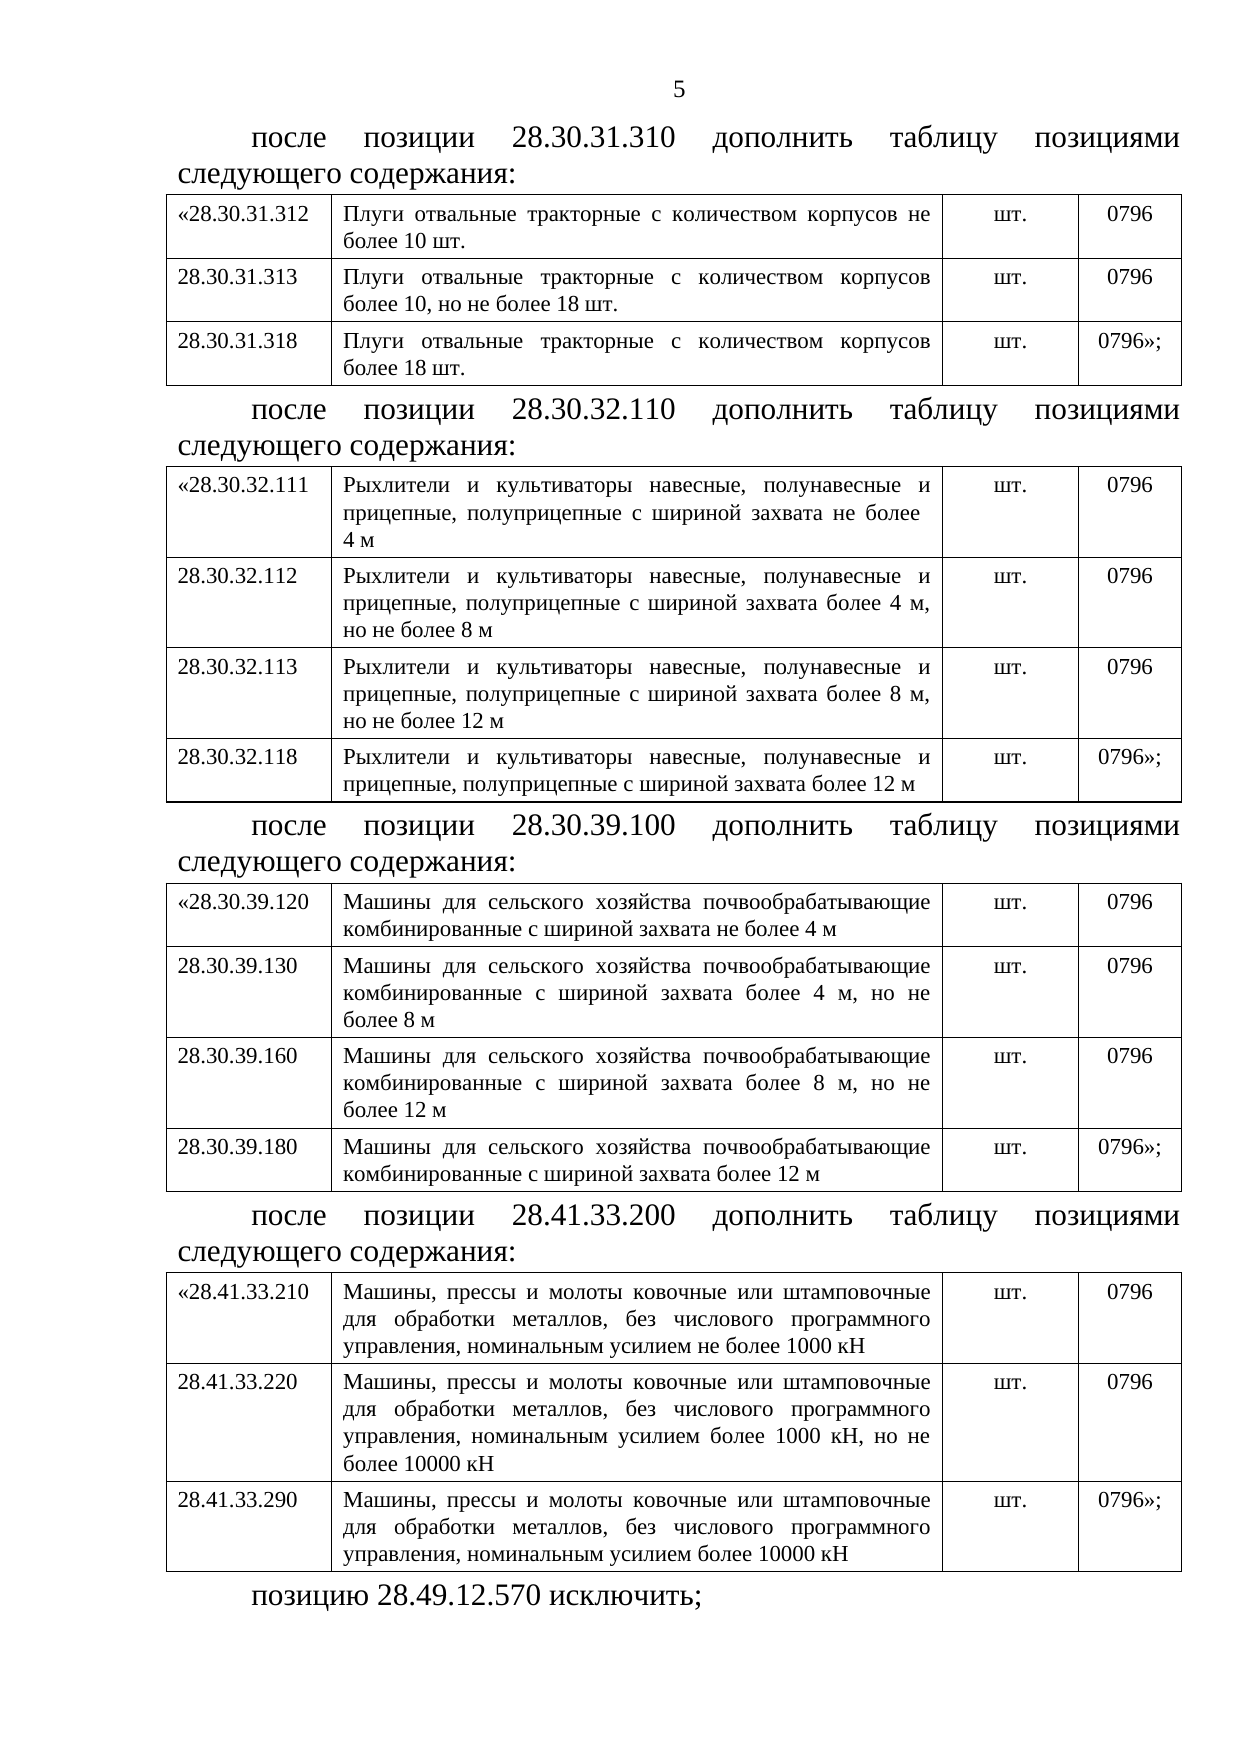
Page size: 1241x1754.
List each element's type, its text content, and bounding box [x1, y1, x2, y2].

table_cell Плуги отвальные тракторные с количеством корпусов более 10, но не более 18 шт. [332, 259, 942, 321]
table_cell шт. [943, 1482, 1078, 1571]
table_cell шт. [943, 739, 1078, 801]
table_cell 28.30.39.180 [167, 1129, 331, 1191]
table_cell шт. [943, 1038, 1078, 1127]
table_cell шт. [943, 259, 1078, 321]
table_cell 28.30.32.112 [167, 558, 331, 647]
table_cell Машины для сельского хозяйства почвообрабатывающие комбинированные с шириной захвата более 8 м, но не более 12 м [332, 1038, 942, 1127]
table_cell 28.30.32.118 [167, 739, 331, 801]
table_cell шт. [943, 558, 1078, 647]
table_header шт. [943, 1273, 1078, 1363]
text после позиции 28.30.32.110 дополнить таблицу позициями следующего содержания: [177, 390, 1181, 462]
table_header шт. [943, 467, 1078, 557]
table_cell 0796 [1079, 259, 1181, 321]
table_header «28.41.33.210 [167, 1273, 331, 1363]
table_cell 0796»; [1079, 1482, 1181, 1571]
table_cell Рыхлители и культиваторы навесные, полунавесные и прицепные, полуприцепные с шириной захвата более 4 м, но не более 8 м [332, 558, 942, 647]
table_cell 28.41.33.220 [167, 1364, 331, 1481]
table_header Машины для сельского хозяйства почвообрабатывающие комбинированные с шириной захвата не более 4 м [332, 884, 942, 946]
text позицию 28.49.12.570 исключить; [177, 1576, 1181, 1612]
table_cell 28.30.39.130 [167, 947, 331, 1037]
table_header «28.30.31.312 [167, 195, 331, 258]
table_cell Плуги отвальные тракторные с количеством корпусов более 18 шт. [332, 322, 942, 385]
table_cell шт. [943, 322, 1078, 385]
table_cell 0796 [1079, 947, 1181, 1037]
table_cell шт. [943, 947, 1078, 1037]
table_cell шт. [943, 648, 1078, 738]
table_cell Машины для сельского хозяйства почвообрабатывающие комбинированные с шириной захвата более 12 м [332, 1129, 942, 1191]
table_cell Машины, прессы и молоты ковочные или штамповочные для обработки металлов, без числового программного управления, номинальным усилием более 10000 кН [332, 1482, 942, 1571]
table_cell шт. [943, 1364, 1078, 1481]
table_cell Рыхлители и культиваторы навесные, полунавесные и прицепные, полуприцепные с шириной захвата более 8 м, но не более 12 м [332, 648, 942, 738]
table_cell 0796»; [1079, 739, 1181, 801]
table_header 0796 [1079, 1273, 1181, 1363]
table_header 0796 [1079, 467, 1181, 557]
table_cell 28.41.33.290 [167, 1482, 331, 1571]
table_header «28.30.39.120 [167, 884, 331, 946]
table_cell Рыхлители и культиваторы навесные, полунавесные и прицепные, полуприцепные с шириной захвата более 12 м [332, 739, 942, 801]
table_cell 0796»; [1079, 1129, 1181, 1191]
table_header 0796 [1079, 195, 1181, 258]
text после позиции 28.30.31.310 дополнить таблицу позициями следующего содержания: [177, 118, 1181, 190]
table_header Плуги отвальные тракторные с количеством корпусов не более 10 шт. [332, 195, 942, 258]
table_header Машины, прессы и молоты ковочные или штамповочные для обработки металлов, без числового программного управления, номинальным усилием не более 1000 кН [332, 1273, 942, 1363]
table_cell шт. [943, 1129, 1078, 1191]
table_cell Машины, прессы и молоты ковочные или штамповочные для обработки металлов, без числового программного управления, номинальным усилием более 1000 кН, но не более 10000 кН [332, 1364, 942, 1481]
table_cell Машины для сельского хозяйства почвообрабатывающие комбинированные с шириной захвата более 4 м, но не более 8 м [332, 947, 942, 1037]
table_header «28.30.32.111 [167, 467, 331, 557]
table_header шт. [943, 884, 1078, 946]
table_cell 0796 [1079, 1364, 1181, 1481]
table_cell 28.30.32.113 [167, 648, 331, 738]
table_header 0796 [1079, 884, 1181, 946]
table_cell 28.30.39.160 [167, 1038, 331, 1127]
table_header Рыхлители и культиваторы навесные, полунавесные и прицепные, полуприцепные с шириной захвата не более 4 м [332, 467, 942, 557]
text после позиции 28.41.33.200 дополнить таблицу позициями следующего содержания: [177, 1196, 1181, 1268]
table_header шт. [943, 195, 1078, 258]
table_cell 0796»; [1079, 322, 1181, 385]
table_cell 28.30.31.313 [167, 259, 331, 321]
table_cell 0796 [1079, 648, 1181, 738]
table_cell 28.30.31.318 [167, 322, 331, 385]
table_cell 0796 [1079, 558, 1181, 647]
text после позиции 28.30.39.100 дополнить таблицу позициями следующего содержания: [177, 807, 1181, 878]
table_cell 0796 [1079, 1038, 1181, 1127]
